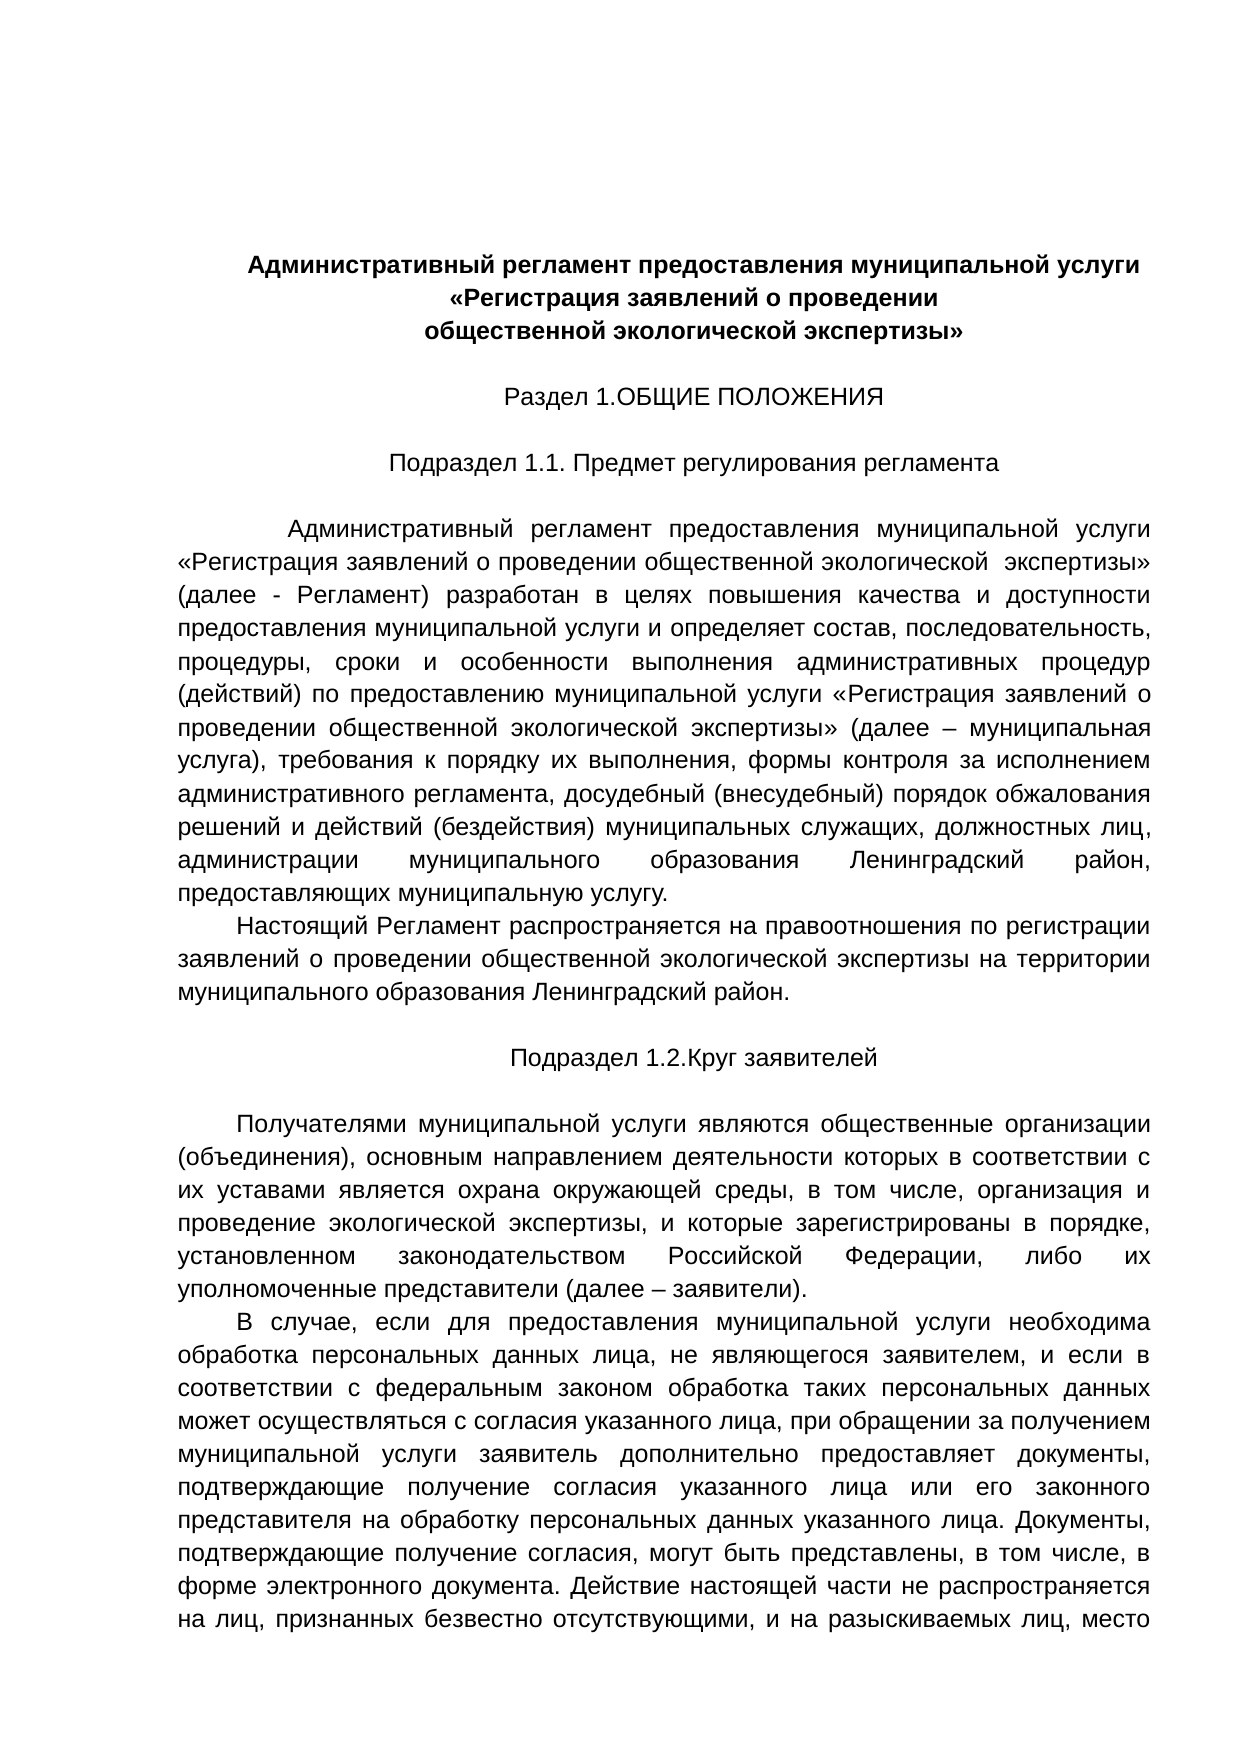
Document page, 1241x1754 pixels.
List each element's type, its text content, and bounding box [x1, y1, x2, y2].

text Административный регламент предоставления муниципальной услуги [177, 250, 1152, 279]
text Подраздел 1.2.Круг заявителей [177, 1043, 1152, 1071]
text «Регистрация заявлений о проведении [177, 283, 1152, 312]
text Получателями муниципальной услуги являются общественные организации (объединения), основным направлением деятельности которых в соответствии с их уставами является охрана окружающей среды, в том числе, организация и проведение экологической экспертизы, и которые зарегистрированы в порядке, установленном законодательством Российской Федерации, либо их уполномоченные представители (далее – заявители). [177, 1109, 1152, 1303]
text общественной экологической экспертизы» [177, 316, 1152, 345]
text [177, 1307, 1152, 1633]
text Административный регламент предоставления муниципальной услуги «Регистрация заявлений о проведении общественной экологической экспертизы» (далее - Регламент) разработан в целях повышения качества и доступности предоставления муниципальной услуги и определяет состав, последовательность, процедуры, сроки и особенности выполнения административных процедур (действий) по предоставлению муниципальной услуги «Регистрация заявлений о проведении общественной экологической экспертизы» (далее – муниципальная услуга), требования к порядку их выполнения, формы контроля за исполнением административного регламента, досудебный (внесудебный) порядок обжалования решений и действий (бездействия) муниципальных служащих, должностных лиц, администрации муниципального образования Ленинградский район, предоставляющих муниципальную услугу. [177, 514, 1152, 906]
text Раздел 1.ОБЩИЕ ПОЛОЖЕНИЯ [177, 382, 1152, 411]
text Настоящий Регламент распространяется на правоотношения по регистрации заявлений о проведении общественной экологической экспертизы на территории муниципального образования Ленинградский район. [177, 911, 1152, 1005]
text Подраздел 1.1. Предмет регулирования регламента [177, 448, 1152, 477]
